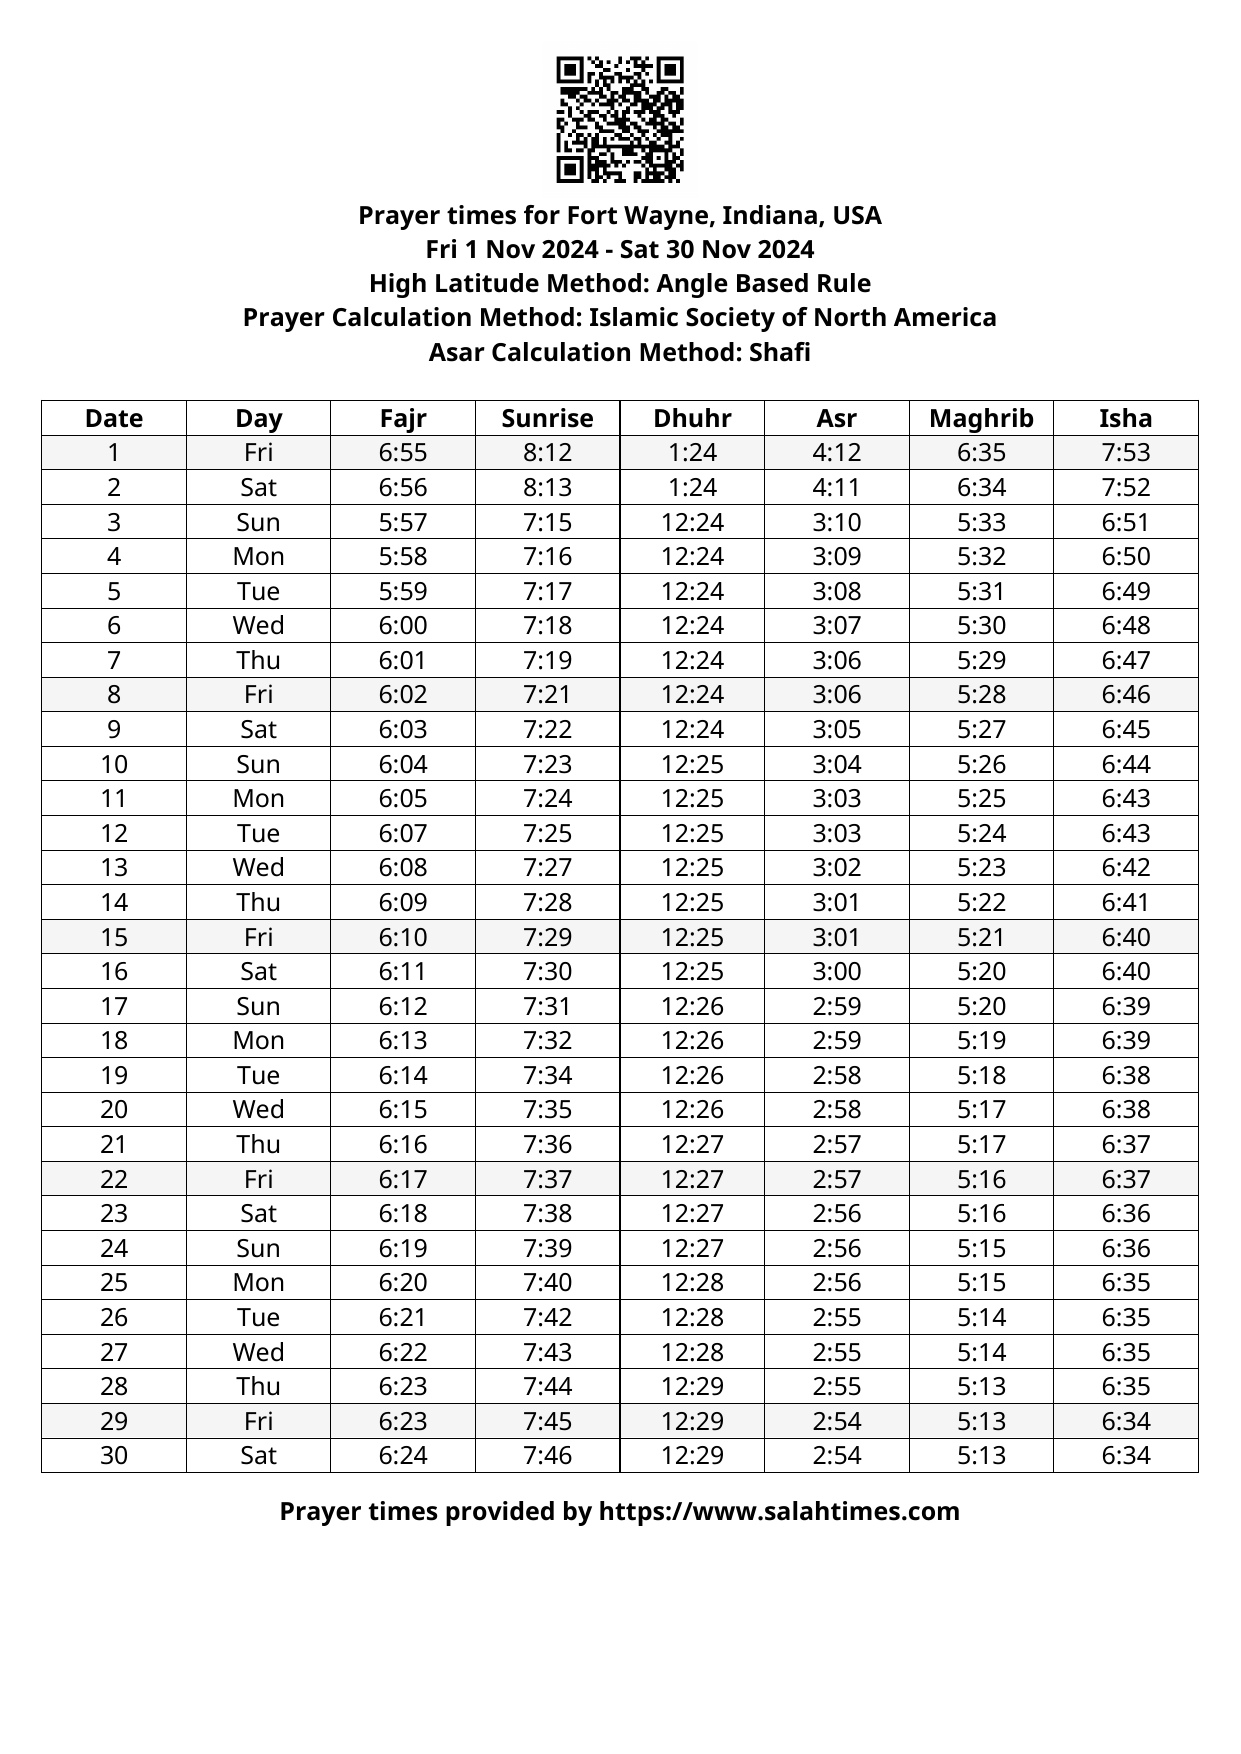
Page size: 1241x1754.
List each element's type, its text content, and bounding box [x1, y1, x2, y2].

table_cell Sun [187, 989, 330, 1022]
table_cell 7:29 [476, 920, 619, 953]
table_cell 6:35 [1054, 1369, 1198, 1403]
table_cell Mon [187, 1024, 330, 1057]
table_cell 2:57 [765, 1162, 909, 1195]
table_cell 6:13 [331, 1024, 475, 1057]
table_cell 5:26 [910, 747, 1053, 780]
table_cell 6:42 [1054, 851, 1198, 884]
table_cell 7 [42, 643, 186, 677]
table_cell 5:17 [910, 1093, 1053, 1126]
table_cell 6:01 [331, 643, 475, 677]
table_cell 3:09 [765, 539, 909, 573]
table_cell 6:39 [1054, 989, 1198, 1022]
table_cell 3:10 [765, 505, 909, 538]
table_cell 6:37 [1054, 1162, 1198, 1195]
table_cell 7:25 [476, 816, 619, 849]
table_cell 2:54 [765, 1404, 909, 1437]
table_cell 5:20 [910, 954, 1053, 988]
table_cell 8:13 [476, 470, 619, 504]
table_cell 5:28 [910, 678, 1053, 711]
table_cell 25 [42, 1266, 186, 1299]
table_cell Wed [187, 1335, 330, 1368]
table_header Maghrib [910, 401, 1053, 434]
table_cell 5:30 [910, 609, 1053, 642]
table_cell 7:21 [476, 678, 619, 711]
table_cell 12:29 [621, 1404, 764, 1437]
table_cell Thu [187, 885, 330, 919]
table_cell 2:58 [765, 1058, 909, 1092]
table_cell 6:35 [910, 436, 1053, 469]
table_cell 8 [42, 678, 186, 711]
table_cell 6:34 [1054, 1404, 1198, 1437]
table_cell 3:03 [765, 816, 909, 849]
table_cell 2:56 [765, 1196, 909, 1230]
table_cell 6:02 [331, 678, 475, 711]
table_cell 12:25 [621, 885, 764, 919]
table_cell 12 [42, 816, 186, 849]
table_cell 7:31 [476, 989, 619, 1022]
table_cell 6:35 [1054, 1266, 1198, 1299]
table_cell 1 [42, 436, 186, 469]
table_cell 6:55 [331, 436, 475, 469]
table_cell 12:24 [621, 505, 764, 538]
table_cell 5:18 [910, 1058, 1053, 1092]
table_cell 5:16 [910, 1196, 1053, 1230]
table_cell Mon [187, 539, 330, 573]
table_cell 5:17 [910, 1127, 1053, 1161]
table_cell 30 [42, 1439, 186, 1472]
table_cell 7:16 [476, 539, 619, 573]
table_cell 6:03 [331, 712, 475, 746]
table_cell 6:18 [331, 1196, 475, 1230]
table_cell 6:48 [1054, 609, 1198, 642]
table_cell 7:45 [476, 1404, 619, 1437]
table_cell 5:24 [910, 816, 1053, 849]
table_cell 6:43 [1054, 781, 1198, 815]
table_cell 3 [42, 505, 186, 538]
table_cell 4:11 [765, 470, 909, 504]
table_cell 5:23 [910, 851, 1053, 884]
table_cell 7:15 [476, 505, 619, 538]
table_cell 20 [42, 1093, 186, 1126]
table_cell 12:26 [621, 989, 764, 1022]
table_cell 6:04 [331, 747, 475, 780]
table_cell 14 [42, 885, 186, 919]
table_cell 12:28 [621, 1335, 764, 1368]
table_cell 6:00 [331, 609, 475, 642]
table_cell 2:57 [765, 1127, 909, 1161]
text Asar Calculation Method: Shafi [42, 334, 1198, 368]
table_cell 3:06 [765, 678, 909, 711]
table_cell 5:14 [910, 1335, 1053, 1368]
table_cell 7:27 [476, 851, 619, 884]
table_cell 5:13 [910, 1439, 1053, 1472]
text Prayer times for Fort Wayne, Indiana, USA [42, 198, 1198, 232]
table_cell 6:36 [1054, 1231, 1198, 1264]
table_cell 3:03 [765, 781, 909, 815]
table_cell 5:27 [910, 712, 1053, 746]
table_cell 6:41 [1054, 885, 1198, 919]
table_cell 6:44 [1054, 747, 1198, 780]
table_cell 6:21 [331, 1300, 475, 1334]
table_cell 7:44 [476, 1369, 619, 1403]
table_cell 22 [42, 1162, 186, 1195]
table_cell 3:01 [765, 885, 909, 919]
table_cell 1:24 [621, 436, 764, 469]
table_cell 6:17 [331, 1162, 475, 1195]
table_cell 2:56 [765, 1231, 909, 1264]
table_cell 6:24 [331, 1439, 475, 1472]
table_cell 7:18 [476, 609, 619, 642]
table_cell Sun [187, 747, 330, 780]
table_cell 6:38 [1054, 1093, 1198, 1126]
table_cell 2:59 [765, 989, 909, 1022]
table_cell 6:07 [331, 816, 475, 849]
table_cell 6:19 [331, 1231, 475, 1264]
table_cell 5:15 [910, 1231, 1053, 1264]
text Prayer Calculation Method: Islamic Society of North America [42, 300, 1198, 334]
table_cell 7:32 [476, 1024, 619, 1057]
table_cell Tue [187, 816, 330, 849]
text Prayer times provided by https://www.salahtimes.com [42, 1494, 1198, 1528]
table_cell 27 [42, 1335, 186, 1368]
table_cell 5:25 [910, 781, 1053, 815]
table_cell 7:35 [476, 1093, 619, 1126]
table_cell 3:04 [765, 747, 909, 780]
table_cell 12:27 [621, 1127, 764, 1161]
table_cell 7:22 [476, 712, 619, 746]
table_cell 6:14 [331, 1058, 475, 1092]
table_cell Mon [187, 781, 330, 815]
table_cell 6:40 [1054, 920, 1198, 953]
table_cell 28 [42, 1369, 186, 1403]
table_cell 6:37 [1054, 1127, 1198, 1161]
table_cell 6:11 [331, 954, 475, 988]
table_cell 7:24 [476, 781, 619, 815]
table_cell Fri [187, 920, 330, 953]
table_cell 12:25 [621, 747, 764, 780]
table_cell 12:25 [621, 954, 764, 988]
table_cell 5:57 [331, 505, 475, 538]
table_cell 7:34 [476, 1058, 619, 1092]
table_cell Sun [187, 505, 330, 538]
table_cell Tue [187, 574, 330, 607]
table_cell Thu [187, 1369, 330, 1403]
table_cell 7:37 [476, 1162, 619, 1195]
table_cell 7:19 [476, 643, 619, 677]
table_cell 12:27 [621, 1196, 764, 1230]
table_cell 6:46 [1054, 678, 1198, 711]
table_cell 17 [42, 989, 186, 1022]
table_cell Sun [187, 1231, 330, 1264]
table_cell 21 [42, 1127, 186, 1161]
table_cell 6:39 [1054, 1024, 1198, 1057]
table_cell 5:13 [910, 1369, 1053, 1403]
table_cell 6:22 [331, 1335, 475, 1368]
table_cell 6:40 [1054, 954, 1198, 988]
table_cell 3:01 [765, 920, 909, 953]
table_cell 5:33 [910, 505, 1053, 538]
text High Latitude Method: Angle Based Rule [42, 266, 1198, 300]
table_cell 2:55 [765, 1335, 909, 1368]
table_cell 7:40 [476, 1266, 619, 1299]
table_cell 6:08 [331, 851, 475, 884]
table_cell 24 [42, 1231, 186, 1264]
table_cell Fri [187, 1404, 330, 1437]
table_cell 6:56 [331, 470, 475, 504]
table_cell Wed [187, 1093, 330, 1126]
table_cell 18 [42, 1024, 186, 1057]
table_cell 1:24 [621, 470, 764, 504]
table_cell 6:12 [331, 989, 475, 1022]
table_cell Mon [187, 1266, 330, 1299]
table_cell 2 [42, 470, 186, 504]
table_cell Thu [187, 1127, 330, 1161]
table_cell 7:36 [476, 1127, 619, 1161]
table_cell 6:34 [1054, 1439, 1198, 1472]
table_cell 6:23 [331, 1369, 475, 1403]
table_cell Sat [187, 470, 330, 504]
table_cell 3:05 [765, 712, 909, 746]
table_cell Thu [187, 643, 330, 677]
table_cell 7:23 [476, 747, 619, 780]
table_cell 5:31 [910, 574, 1053, 607]
table_cell 5:29 [910, 643, 1053, 677]
table_cell 6:50 [1054, 539, 1198, 573]
table_cell 5:21 [910, 920, 1053, 953]
table_cell 15 [42, 920, 186, 953]
table_cell 12:24 [621, 539, 764, 573]
table_cell 7:39 [476, 1231, 619, 1264]
table_cell 6:20 [331, 1266, 475, 1299]
table_cell 6:35 [1054, 1335, 1198, 1368]
table_cell 6:16 [331, 1127, 475, 1161]
table_cell 3:06 [765, 643, 909, 677]
table_cell 7:43 [476, 1335, 619, 1368]
table_cell 6:43 [1054, 816, 1198, 849]
table_cell 16 [42, 954, 186, 988]
table_cell 3:08 [765, 574, 909, 607]
table_cell Sat [187, 954, 330, 988]
table_cell 6:09 [331, 885, 475, 919]
table_cell 5 [42, 574, 186, 607]
table_cell 5:22 [910, 885, 1053, 919]
table_cell 7:46 [476, 1439, 619, 1472]
table_cell 3:00 [765, 954, 909, 988]
table_cell 12:29 [621, 1439, 764, 1472]
table_cell 13 [42, 851, 186, 884]
table_cell 2:55 [765, 1369, 909, 1403]
table_cell 12:24 [621, 609, 764, 642]
table_cell 2:56 [765, 1266, 909, 1299]
table_header Fajr [331, 401, 475, 434]
table_cell 5:15 [910, 1266, 1053, 1299]
table_cell 12:26 [621, 1058, 764, 1092]
picture [542, 41, 699, 198]
table_cell Sat [187, 1439, 330, 1472]
table_cell 5:16 [910, 1162, 1053, 1195]
table_cell 7:53 [1054, 436, 1198, 469]
table_cell 12:27 [621, 1231, 764, 1264]
table_cell 2:58 [765, 1093, 909, 1126]
text Fri 1 Nov 2024 - Sat 30 Nov 2024 [42, 232, 1198, 266]
table_header Sunrise [476, 401, 619, 434]
table_cell 3:02 [765, 851, 909, 884]
table_cell 6:49 [1054, 574, 1198, 607]
table_cell 6:34 [910, 470, 1053, 504]
table_cell Fri [187, 436, 330, 469]
table_cell 8:12 [476, 436, 619, 469]
table_cell 6:45 [1054, 712, 1198, 746]
table_cell 7:38 [476, 1196, 619, 1230]
table_cell 7:42 [476, 1300, 619, 1334]
table_header Isha [1054, 401, 1198, 434]
table_cell 12:25 [621, 816, 764, 849]
table_header Day [187, 401, 330, 434]
table_cell 9 [42, 712, 186, 746]
table_cell 5:58 [331, 539, 475, 573]
table_header Date [42, 401, 186, 434]
table_cell 12:29 [621, 1369, 764, 1403]
table_cell 19 [42, 1058, 186, 1092]
table_cell Tue [187, 1058, 330, 1092]
table_cell 6:05 [331, 781, 475, 815]
table_cell 5:13 [910, 1404, 1053, 1437]
table_cell 7:28 [476, 885, 619, 919]
table_cell 6:47 [1054, 643, 1198, 677]
table_cell 12:25 [621, 781, 764, 815]
table_cell 6 [42, 609, 186, 642]
table_cell 10 [42, 747, 186, 780]
table_cell Tue [187, 1300, 330, 1334]
table_cell 6:10 [331, 920, 475, 953]
table_cell 12:25 [621, 851, 764, 884]
table_cell 6:51 [1054, 505, 1198, 538]
table_cell 12:26 [621, 1093, 764, 1126]
table_cell 12:27 [621, 1162, 764, 1195]
table_cell 6:35 [1054, 1300, 1198, 1334]
table_cell Fri [187, 678, 330, 711]
table_cell 3:07 [765, 609, 909, 642]
table_cell 11 [42, 781, 186, 815]
table_cell Sat [187, 712, 330, 746]
table_cell 6:38 [1054, 1058, 1198, 1092]
table_cell 7:30 [476, 954, 619, 988]
table_cell 12:25 [621, 920, 764, 953]
table_cell 12:28 [621, 1266, 764, 1299]
table_cell 23 [42, 1196, 186, 1230]
table_cell 6:36 [1054, 1196, 1198, 1230]
table_cell 5:14 [910, 1300, 1053, 1334]
table_cell 26 [42, 1300, 186, 1334]
table_cell 2:55 [765, 1300, 909, 1334]
table_cell 12:24 [621, 712, 764, 746]
table_cell Wed [187, 851, 330, 884]
table_cell Fri [187, 1162, 330, 1195]
table_cell Sat [187, 1196, 330, 1230]
table_cell 4 [42, 539, 186, 573]
table_cell 6:23 [331, 1404, 475, 1437]
table_cell 5:59 [331, 574, 475, 607]
table_cell 5:32 [910, 539, 1053, 573]
table_cell 12:28 [621, 1300, 764, 1334]
table_cell 6:15 [331, 1093, 475, 1126]
table_cell 4:12 [765, 436, 909, 469]
table_cell 2:59 [765, 1024, 909, 1057]
table_cell 12:26 [621, 1024, 764, 1057]
table_cell 7:17 [476, 574, 619, 607]
table_header Asr [765, 401, 909, 434]
table_cell 12:24 [621, 574, 764, 607]
table_cell 2:54 [765, 1439, 909, 1472]
table_cell 12:24 [621, 678, 764, 711]
table_header Dhuhr [621, 401, 764, 434]
table_cell 5:19 [910, 1024, 1053, 1057]
table_cell 12:24 [621, 643, 764, 677]
table_cell 29 [42, 1404, 186, 1437]
table_cell 5:20 [910, 989, 1053, 1022]
table_cell Wed [187, 609, 330, 642]
table_cell 7:52 [1054, 470, 1198, 504]
